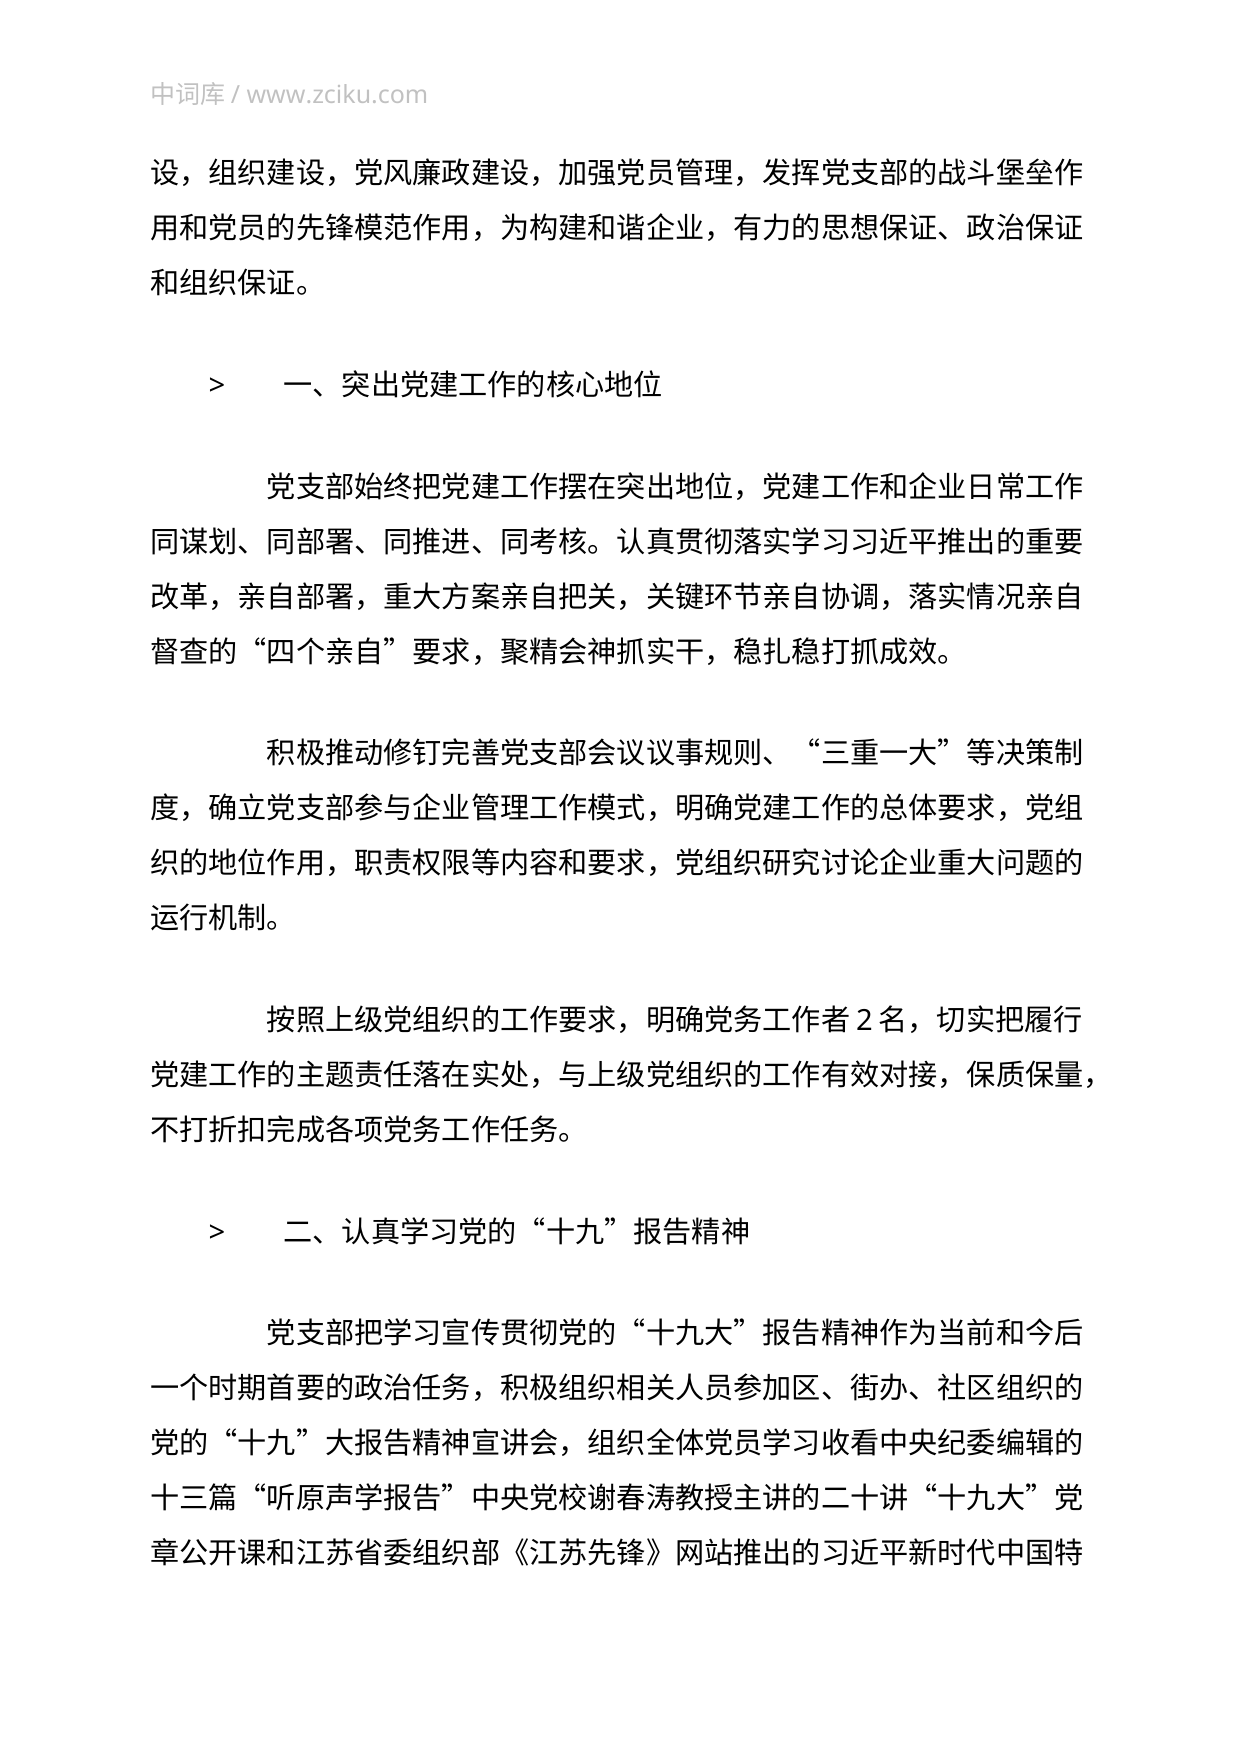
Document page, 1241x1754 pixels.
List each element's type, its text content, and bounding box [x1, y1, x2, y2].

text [150, 150, 1090, 302]
text 按照上级党组织的工作要求，明确党务工作者2名，切实把履行党建工作的主题责任落在实处，与上级党组织的工作有效对接，保质保量，不打折扣完成各项党务工作任务。 [150, 996, 1090, 1149]
text 党支部始终把党建工作摆在突出地位，党建工作和企业日常工作同谋划、同部署、同推进、同考核。认真贯彻落实学习习近平推出的重要改革，亲自部署，重大方案亲自把关，关键环节亲自协调，落实情况亲自督查的“四个亲自”要求，聚精会神抓实干，稳扎稳打抓成效。 [150, 463, 1090, 671]
text > 二、认真学习党的“十九”报告精神 [150, 1208, 1090, 1251]
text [150, 1310, 1090, 1572]
text 积极推动修钉完善党支部会议议事规则、“三重一大”等决策制度，确立党支部参与企业管理工作模式，明确党建工作的总体要求，党组织的地位作用，职责权限等内容和要求，党组织研究讨论企业重大问题的运行机制。 [150, 730, 1090, 937]
text > 一、突出党建工作的核心地位 [150, 362, 1090, 404]
